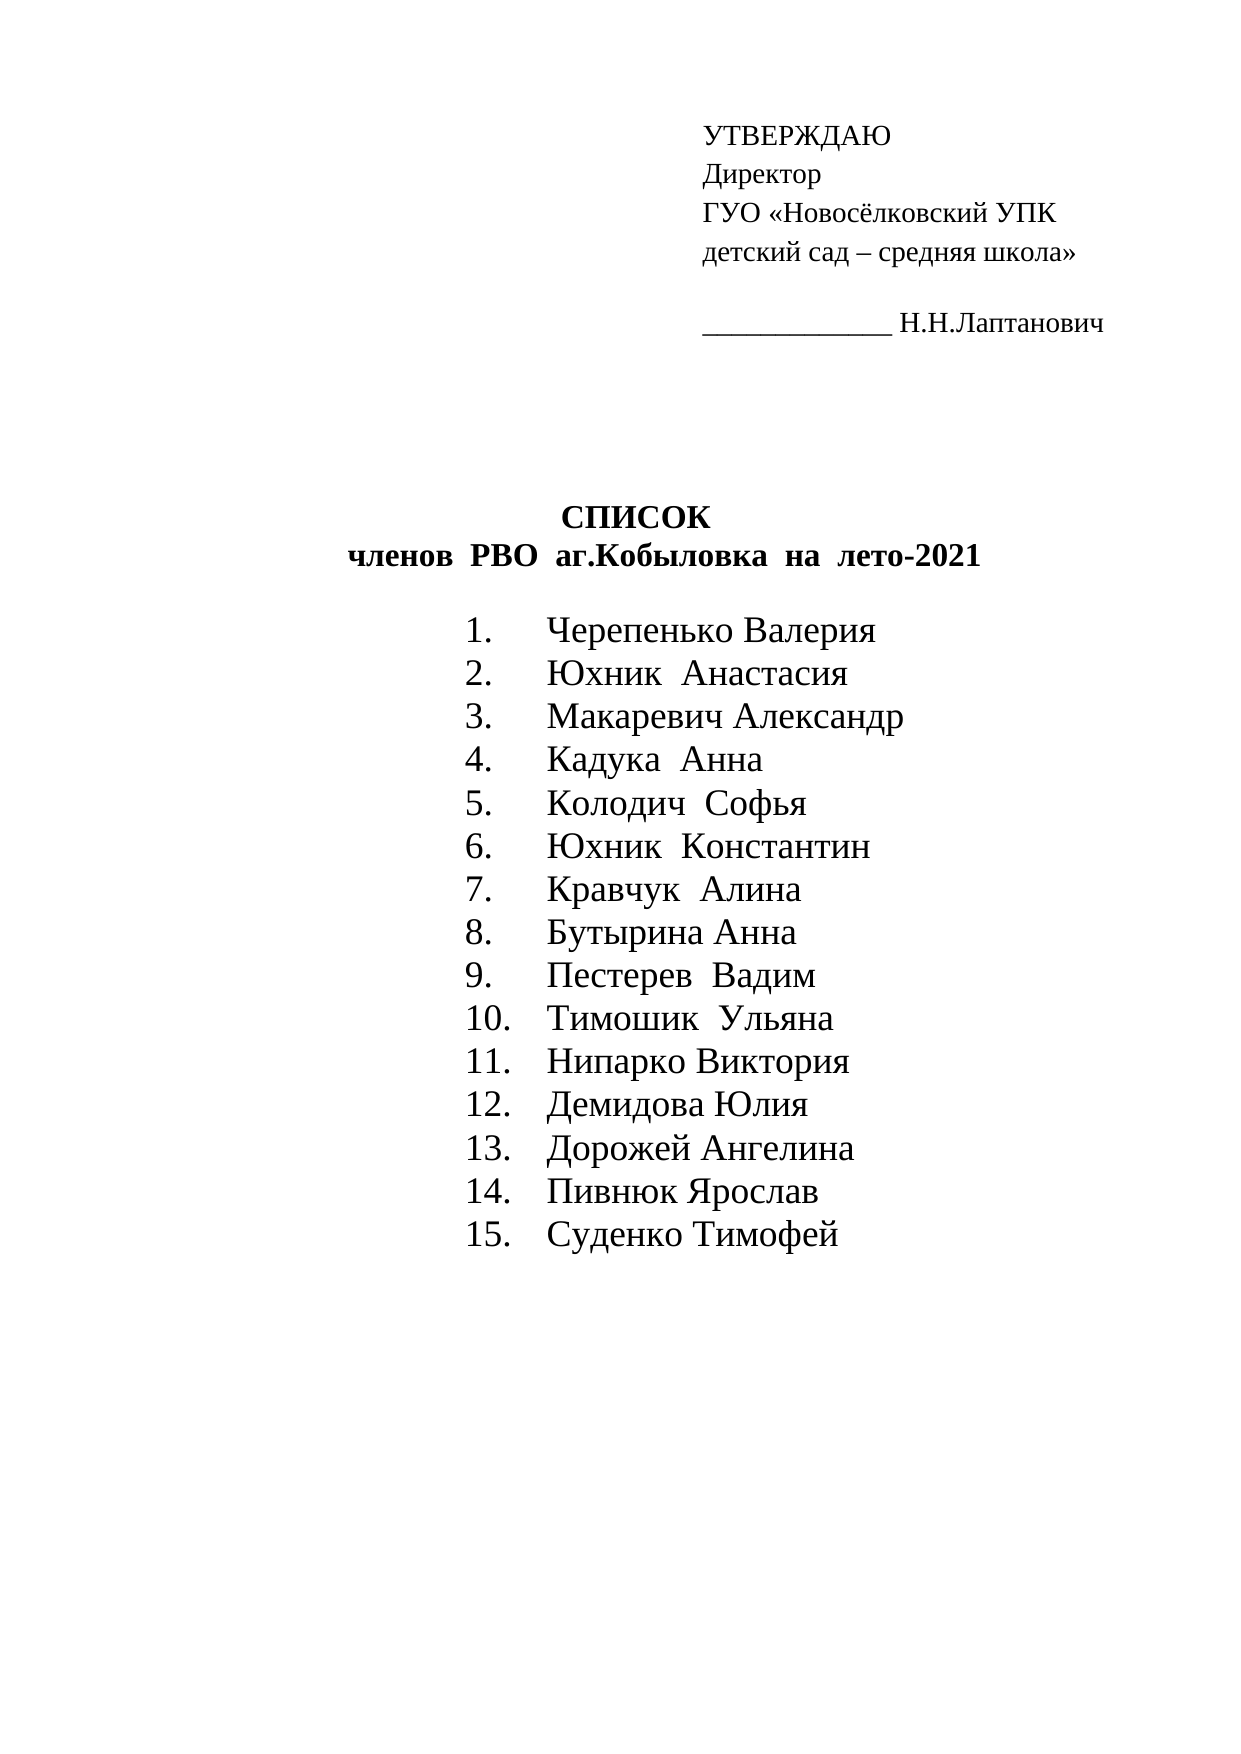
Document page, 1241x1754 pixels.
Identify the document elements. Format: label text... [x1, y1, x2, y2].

list Пивнюк Ярослав [464, 1168, 1152, 1211]
list Юхник Анастасия [464, 651, 1152, 694]
list Черепенько Валерия [464, 607, 1152, 651]
text _____________ Н.Н.Лаптанович [702, 272, 1152, 339]
list Нипарко Виктория [464, 1039, 1152, 1082]
list Демидова Юлия [464, 1082, 1152, 1125]
list Макаревич Александр [464, 694, 1152, 737]
text Директор [702, 157, 1152, 190]
text СПИСОК [177, 497, 1152, 536]
text членов РВО аг.Кобыловка на лето-2021 [177, 536, 1152, 574]
text ГУО «Новосёлковский УПК [702, 195, 1152, 229]
list Пестерев Вадим [464, 952, 1152, 996]
text детский сад – средняя школа» [702, 234, 1152, 267]
list Суденко Тимофей [464, 1211, 1152, 1254]
list Тимошик Ульяна [464, 996, 1152, 1039]
list Бутырина Анна [464, 909, 1152, 952]
list Дорожей Ангелина [464, 1125, 1152, 1168]
list Кадука Анна [464, 737, 1152, 780]
list Колодич Софья [464, 780, 1152, 823]
text УТВЕРЖДАЮ [702, 118, 1152, 152]
list Юхник Константин [464, 823, 1152, 866]
list Кравчук Алина [464, 866, 1152, 909]
